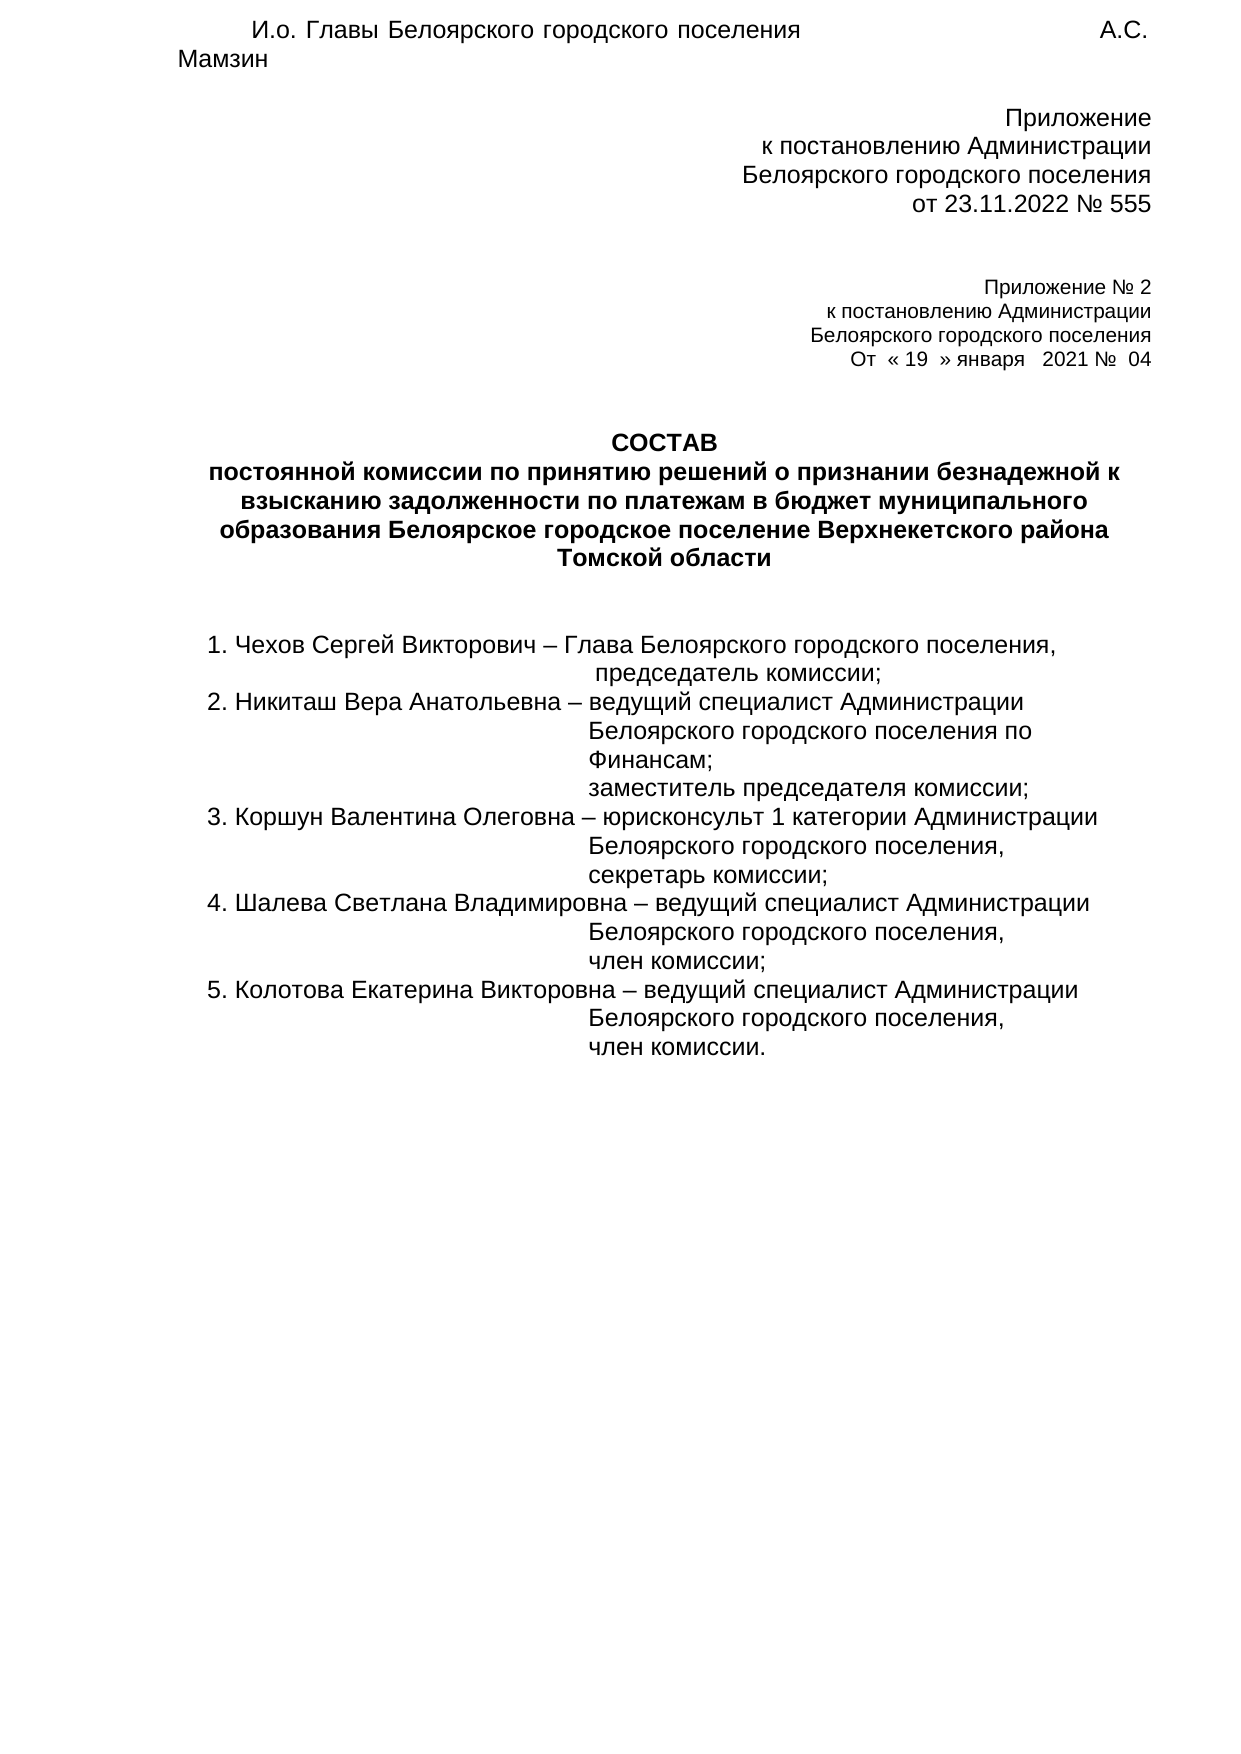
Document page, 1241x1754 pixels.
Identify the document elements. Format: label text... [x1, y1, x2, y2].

text Приложение № 2 [177, 275, 1152, 299]
text от 23.11.2022 № 555 [177, 189, 1152, 217]
text Белоярского городского поселения по [177, 716, 1152, 744]
text Белоярского городского поселения, [177, 1003, 1152, 1032]
text 4. Шалева Светлана Владимировна – ведущий специалист Администрации [177, 888, 1152, 917]
text к постановлению Администрации [177, 299, 1152, 323]
text СОСТАВ [177, 428, 1152, 457]
text Белоярского городского поселения, [177, 831, 1152, 859]
text член комиссии. [177, 1032, 1152, 1061]
text к постановлению Администрации [177, 131, 1152, 160]
text заместитель председателя комиссии; [177, 773, 1152, 802]
text председатель комиссии; [177, 658, 1152, 687]
text 3. Коршун Валентина Олеговна – юрисконсульт 1 категории Администрации [177, 802, 1152, 831]
text член комиссии; [177, 946, 1152, 974]
text От « 19 » января 2021 № 04 [177, 347, 1152, 371]
text Приложение [177, 102, 1152, 131]
text Финансам; [177, 744, 1152, 773]
text Белоярского городского поселения [177, 323, 1152, 347]
text И.о. Главы Белоярского городского поселения А.С. Мамзин [177, 15, 1152, 72]
text постоянной комиссии по принятию решений о признании безнадежной к взысканию задолженности по платежам в бюджет муниципального образования Белоярское городское поселение Верхнекетского района Томской области [177, 457, 1152, 572]
text 5. Колотова Екатерина Викторовна – ведущий специалист Администрации [177, 974, 1152, 1003]
text секретарь комиссии; [177, 859, 1152, 888]
text 2. Никиташ Вера Анатольевна – ведущий специалист Администрации [177, 687, 1152, 716]
text Белоярского городского поселения [177, 160, 1152, 189]
text 1. Чехов Сергей Викторович – Глава Белоярского городского поселения, [177, 629, 1152, 658]
text Белоярского городского поселения, [177, 917, 1152, 946]
